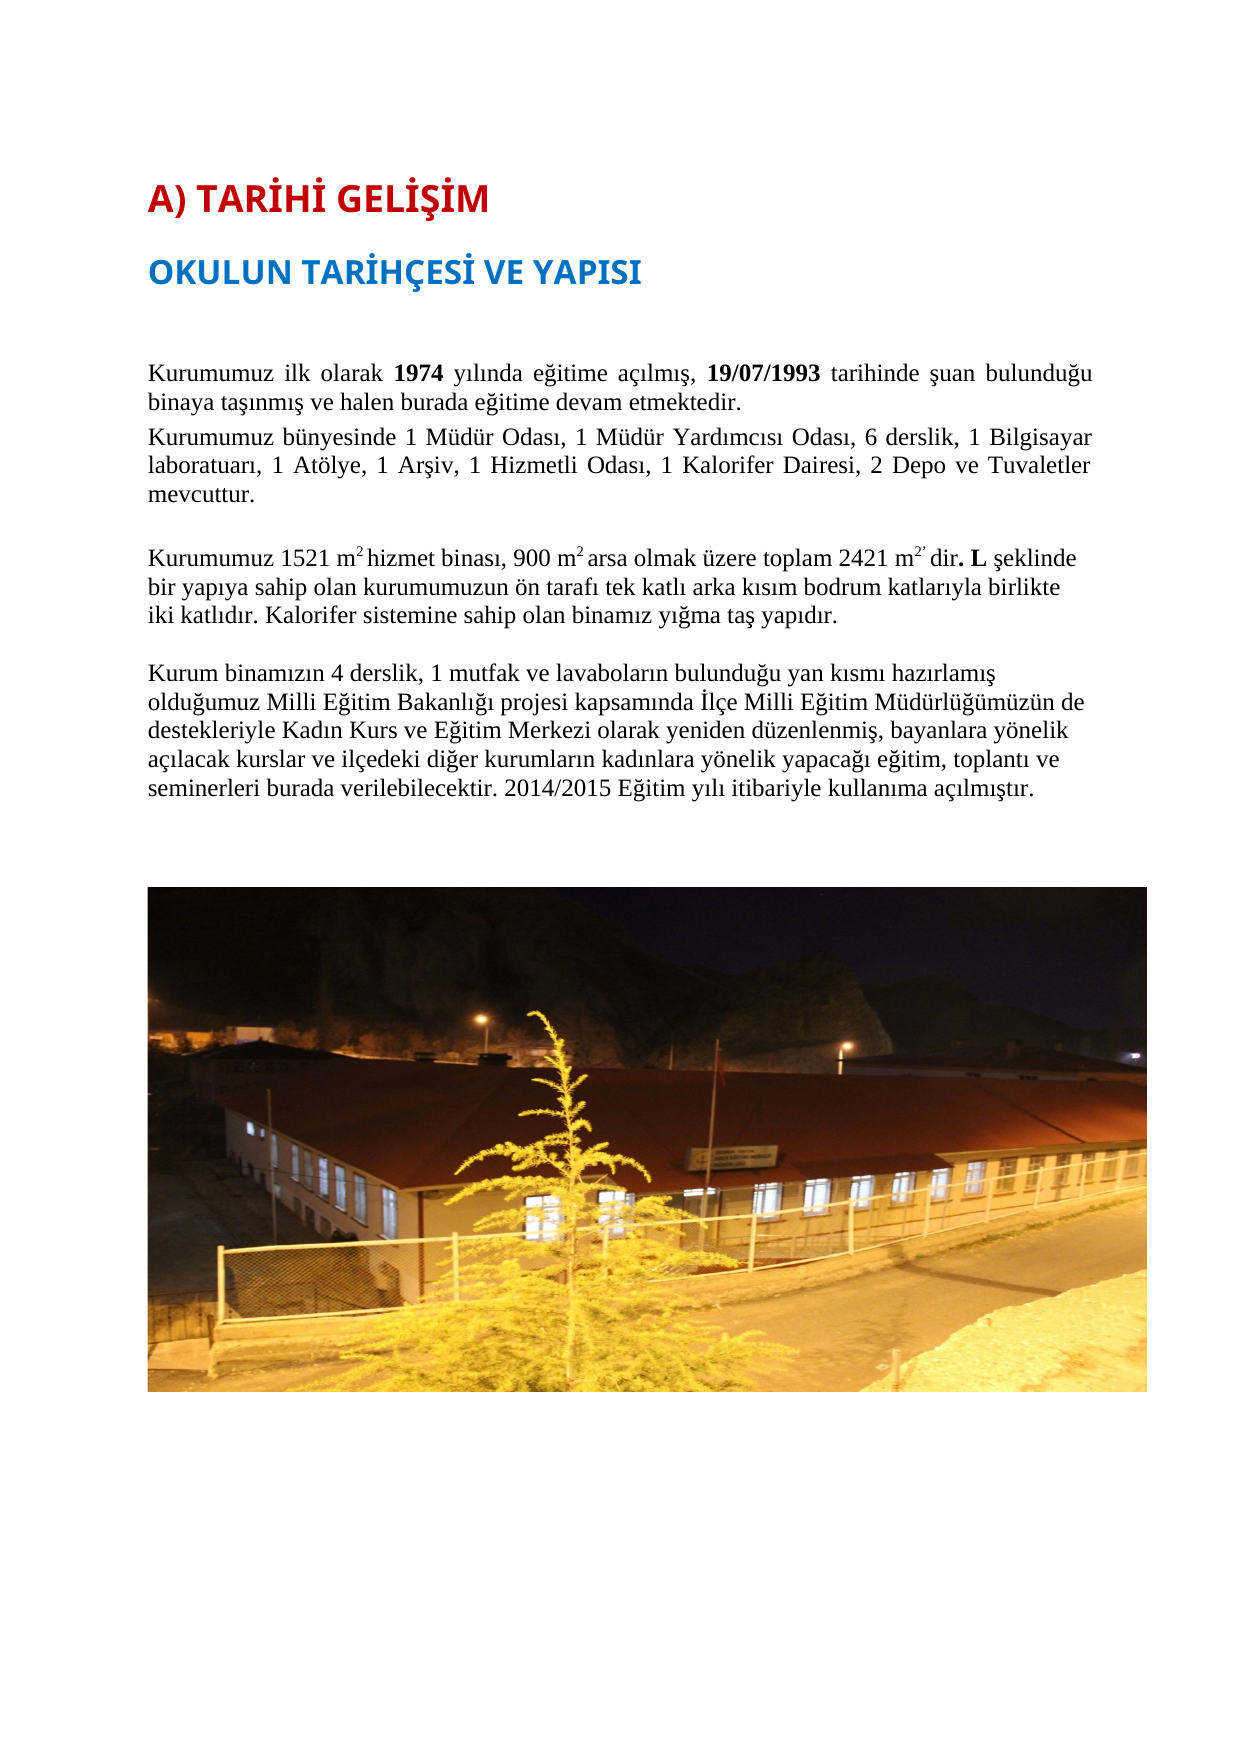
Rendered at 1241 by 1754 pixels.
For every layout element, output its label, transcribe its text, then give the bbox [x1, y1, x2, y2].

text Kurumumuz 1521 m2 hizmet binası, 900 m2 arsa olmak üzere toplam 2421 m2’ dir. L şeklinde bir yapıya sahip olan kurumumuzun ön tarafı tek katlı arka kısım bodrum katlarıyla birlikte iki katlıdır. Kalorifer sistemine sahip olan binamız yığma taş yapıdır. [148, 543, 1093, 629]
text Kurum binamızın 4 derslik, 1 mutfak ve lavaboların bulunduğu yan kısmı hazırlamış olduğumuz Milli Eğitim Bakanlığı projesi kapsamında İlçe Milli Eğitim Müdürlüğümüzün de destekleriyle Kadın Kurs ve Eğitim Merkezi olarak yeniden düzenlenmiş, bayanlara yönelik açılacak kurslar ve ilçedeki diğer kurumların kadınlara yönelik yapacağı eğitim, toplantı ve seminerleri burada verilebilecektir. 2014/2015 Eğitim yılı itibariyle kullanıma açılmıştır. [148, 658, 1093, 802]
text Kurumumuz ilk olarak 1974 yılında eğitime açılmış, 19/07/1993 tarihinde şuan bulunduğu binaya taşınmış ve halen burada eğitime devam etmektedir. [148, 358, 1093, 415]
picture [147, 887, 1147, 1392]
subtitle A) TARİHİ GELİŞİM [148, 173, 1093, 224]
text Kurumumuz bünyesinde 1 Müdür Odası, 1 Müdür Yardımcısı Odası, 6 derslik, 1 Bilgisayar laboratuarı, 1 Atölye, 1 Arşiv, 1 Hizmetli Odası, 1 Kalorifer Dairesi, 2 Depo ve Tuvaletler mevcuttur. [148, 422, 1093, 508]
subtitle OKULUN TARİHÇESİ VE YAPISI [148, 249, 1093, 294]
